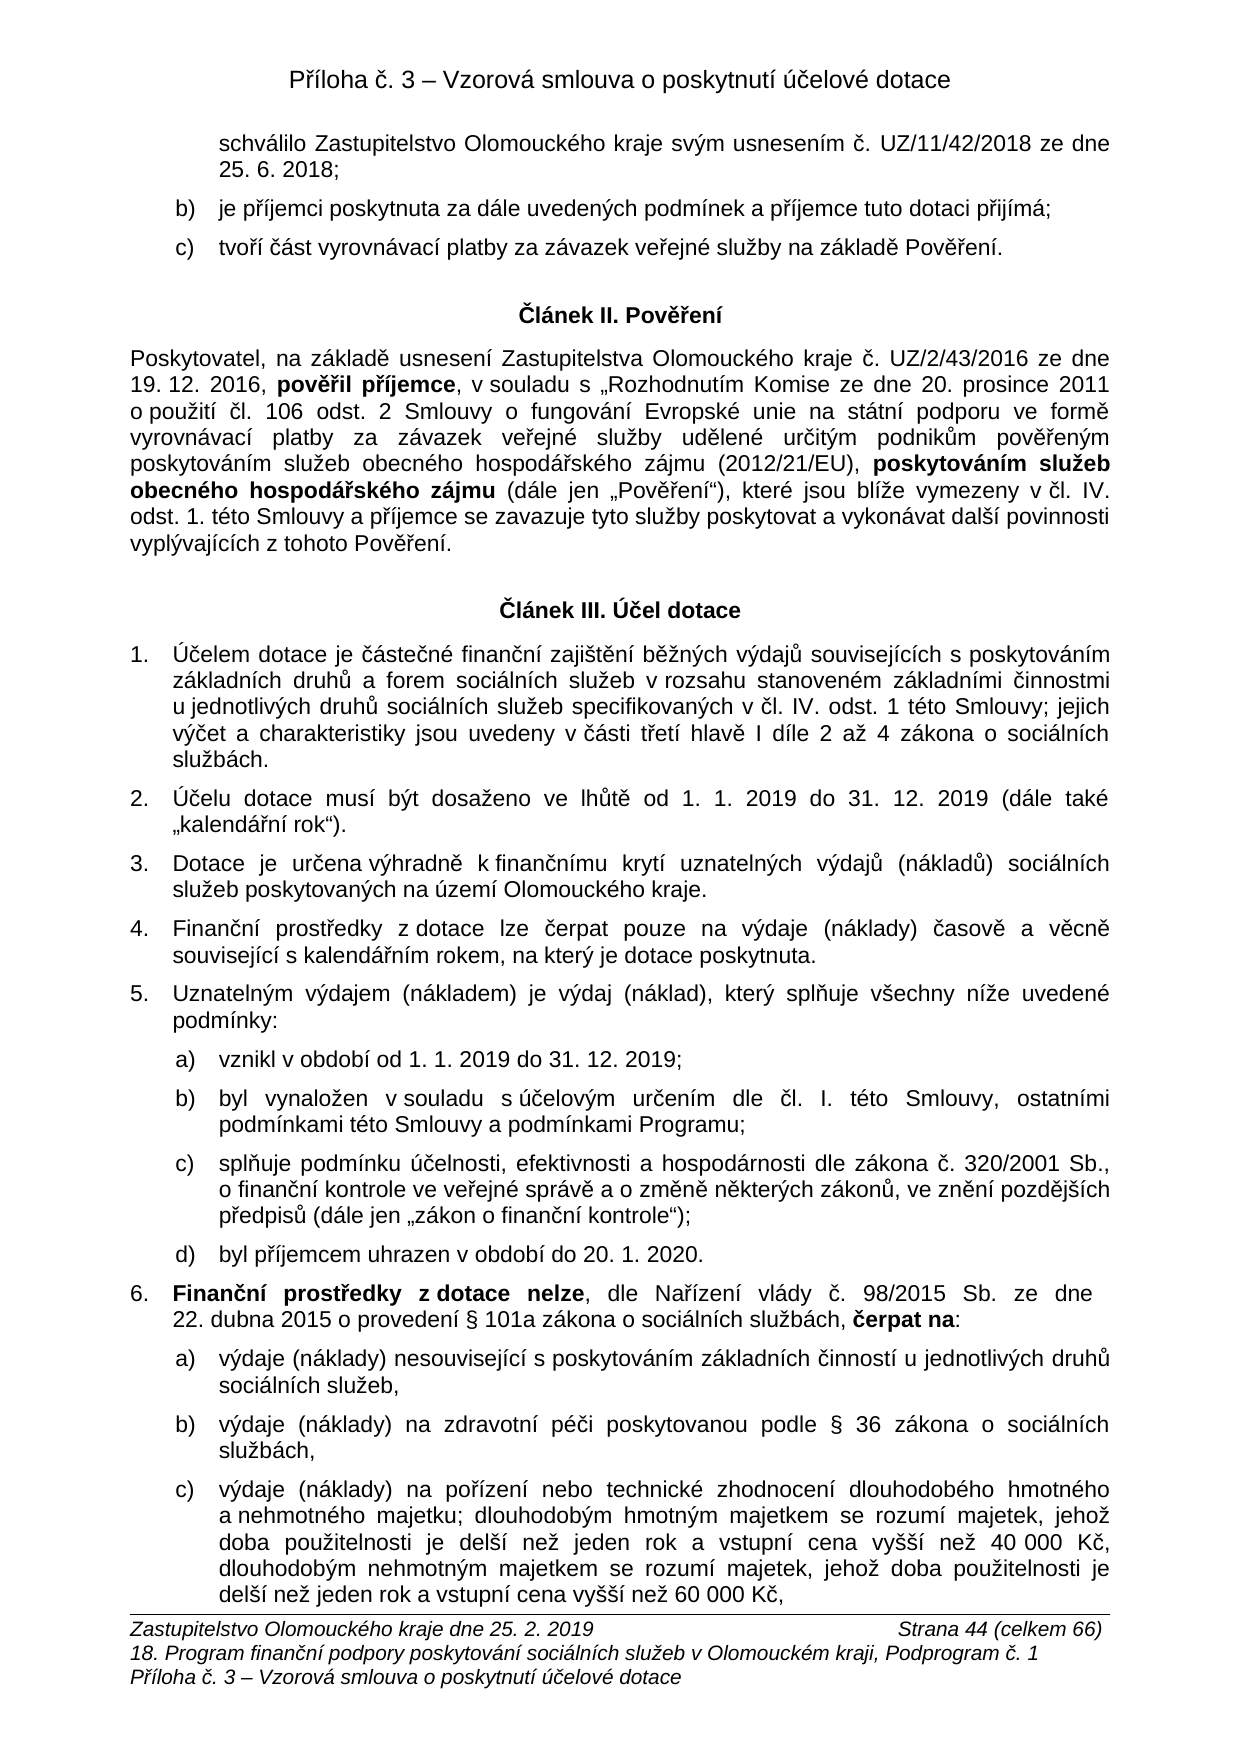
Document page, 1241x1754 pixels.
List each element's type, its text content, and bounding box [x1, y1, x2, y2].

text 3. Dotace je určena výhradně k finančnímu krytí uznatelných výdajů (nákladů) sociálních služeb poskytovaných na území Olomouckého kraje. [130, 850, 1110, 903]
text 4. Finanční prostředky z dotace lze čerpat pouze na výdaje (náklady) časově a věcně související s kalendářním rokem, na který je dotace poskytnuta. [130, 915, 1110, 968]
text c) splňuje podmínku účelnosti, efektivnosti a hospodárnosti dle zákona č. 320/2001 Sb., o finanční kontrole ve veřejné správě a o změně některých zákonů, ve znění pozdějších předpisů (dále jen „zákon o finanční kontrole“); [175, 1150, 1110, 1229]
text 5. Uznatelným výdajem (nákladem) je výdaj (náklad), který splňuje všechny níže uvedené podmínky: [130, 980, 1110, 1033]
text 1. Účelem dotace je částečné finanční zajištění běžných výdajů souvisejících s poskytováním základních druhů a forem sociálních služeb v rozsahu stanoveném základními činnostmi u jednotlivých druhů sociálních služeb specifikovaných v čl. IV. odst. 1 této Smlouvy; jejich výčet a charakteristiky jsou uvedeny v části třetí hlavě I díle 2 až 4 zákona o sociálních službách. [130, 641, 1110, 772]
text Článek III. Účel dotace [130, 597, 1110, 624]
text a) vznikl v období od 1. 1. 2019 do 31. 12. 2019; [175, 1046, 1110, 1072]
text b) výdaje (náklady) na zdravotní péči poskytovanou podle § 36 zákona o sociálních službách, [175, 1411, 1110, 1463]
text c) tvoří část vyrovnávací platby za závazek veřejné služby na základě Pověření. [175, 234, 1110, 260]
text 6. Finanční prostředky z dotace nelze, dle Nařízení vlády č. 98/2015 Sb. ze dne 22. dubna 2015 o provedení § 101a zákona o sociálních službách, čerpat na: [130, 1280, 1110, 1333]
text b) je příjemci poskytnuta za dále uvedených podmínek a příjemce tuto dotaci přijímá; [175, 195, 1110, 221]
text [175, 130, 1110, 183]
text b) byl vynaložen v souladu s účelovým určením dle čl. I. této Smlouvy, ostatními podmínkami této Smlouvy a podmínkami Programu; [175, 1084, 1110, 1137]
text Poskytovatel, na základě usnesení Zastupitelstva Olomouckého kraje č. UZ/2/43/2016 ze dne 19. 12. 2016, pověřil příjemce, v souladu s „Rozhodnutím Komise ze dne 20. prosince 2011 o použití čl. 106 odst. 2 Smlouvy o fungování Evropské unie na státní podporu ve formě vyrovnávací platby za závazek veřejné služby udělené určitým podnikům pověřeným poskytováním služeb obecného hospodářského zájmu (2012/21/EU), poskytováním služeb obecného hospodářského zájmu (dále jen „Pověření“), které jsou blíže vymezeny v čl. IV. odst. 1. této Smlouvy a příjemce se zavazuje tyto služby poskytovat a vykonávat další povinnosti vyplývajících z tohoto Pověření. [130, 345, 1110, 556]
text d) byl příjemcem uhrazen v období do 20. 1. 2020. [175, 1241, 1110, 1268]
text a) výdaje (náklady) nesouvisející s poskytováním základních činností u jednotlivých druhů sociálních služeb, [175, 1345, 1110, 1398]
text 2. Účelu dotace musí být dosaženo ve lhůtě od 1. 1. 2019 do 31. 12. 2019 (dále také „kalendářní rok“). [130, 785, 1110, 837]
text c) výdaje (náklady) na pořízení nebo technické zhodnocení dlouhodobého hmotného a nehmotného majetku; dlouhodobým hmotným majetkem se rozumí majetek, jehož doba použitelnosti je delší než jeden rok a vstupní cena vyšší než 40 000 Kč, dlouhodobým nehmotným majetkem se rozumí majetek, jehož doba použitelnosti je delší než jeden rok a vstupní cena vyšší než 60 000 Kč, [175, 1476, 1110, 1607]
text Článek II. Pověření [130, 302, 1110, 328]
